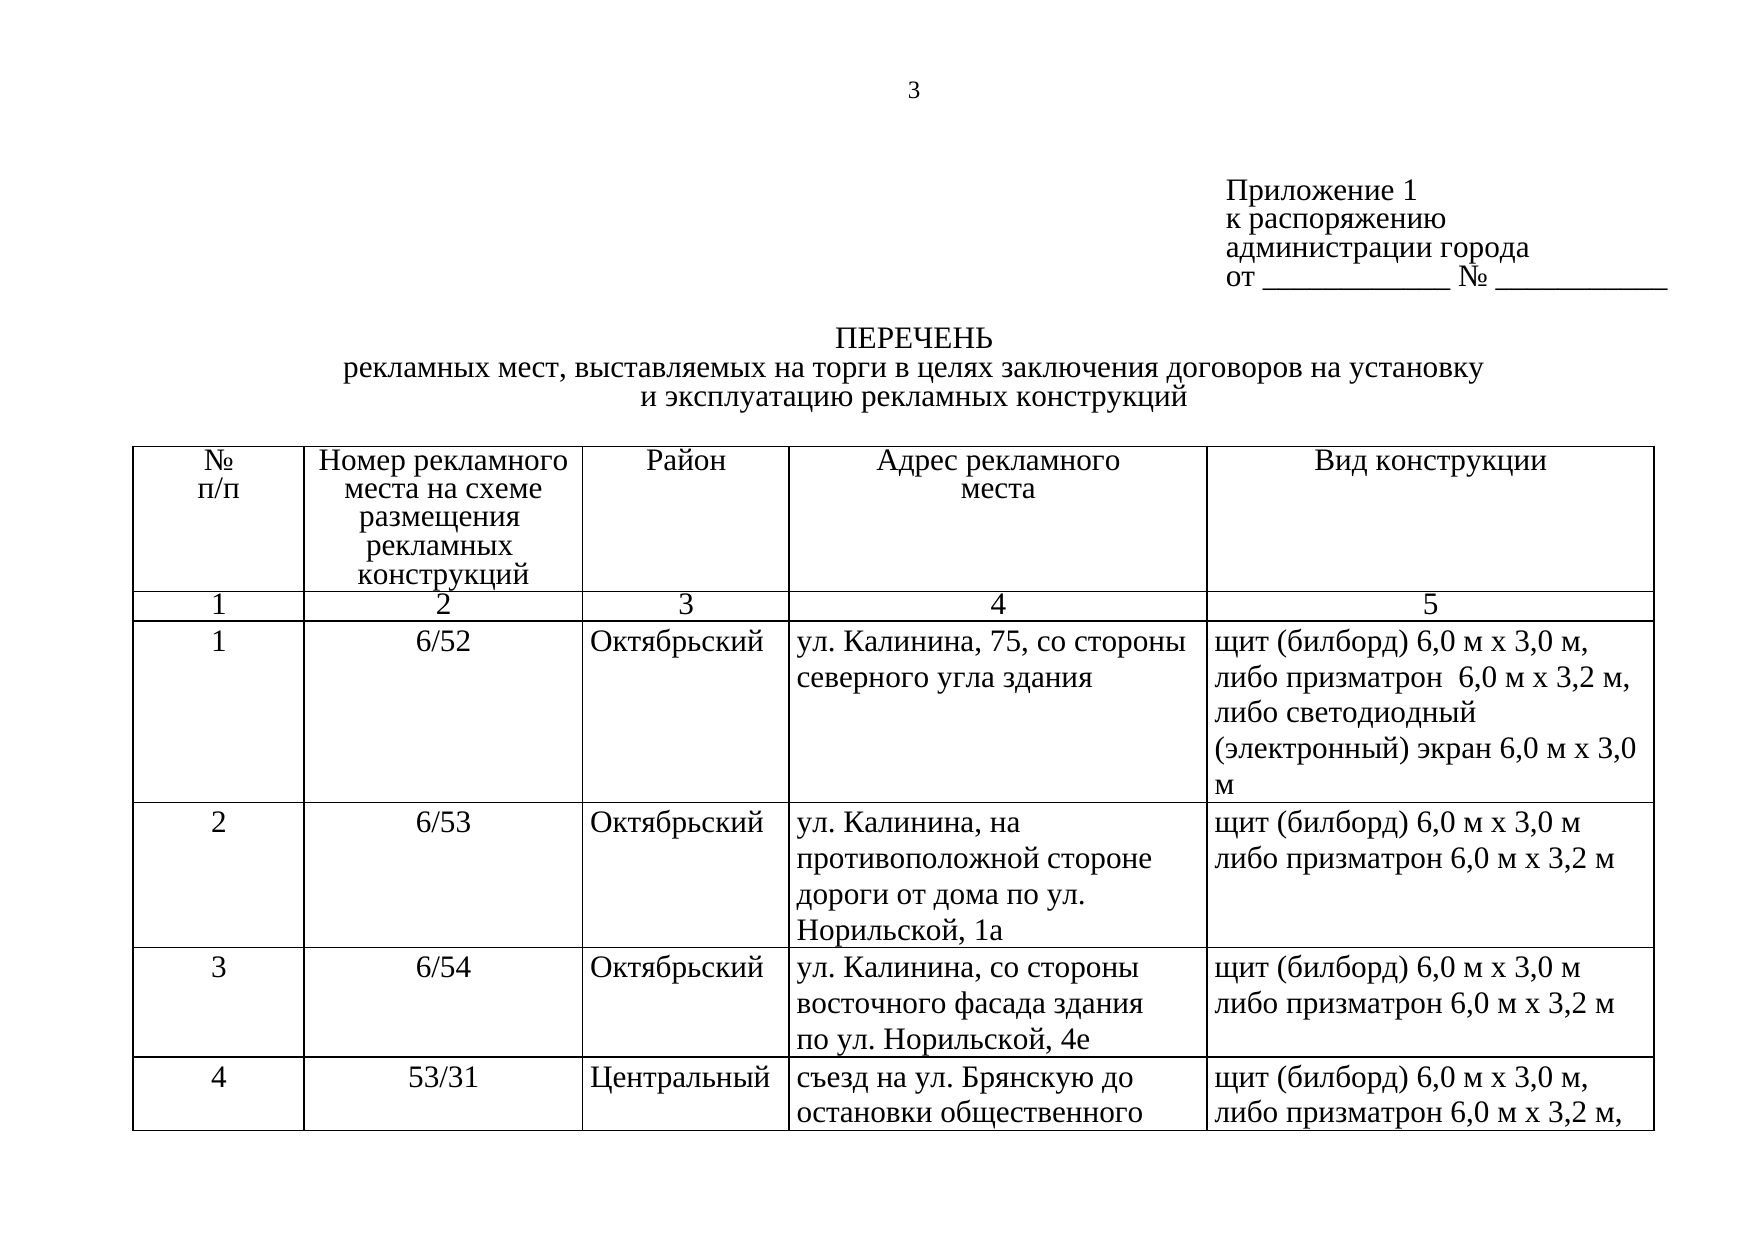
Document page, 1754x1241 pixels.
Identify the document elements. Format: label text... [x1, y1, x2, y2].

text к распоряжению [133, 206, 1695, 235]
table_cell щит (билборд) 6,0 м x 3,0 м либо призматрон 6,0 м x 3,2 м [1208, 948, 1653, 1056]
table_cell щит (билборд) 6,0 м x 3,0 м либо призматрон 6,0 м x 3,2 м [1208, 803, 1653, 947]
table_header № п/п [134, 447, 303, 591]
table_cell ул. Калинина, со стороны восточного фасада здания по ул. Норильской, 4е [790, 948, 1206, 1056]
table_cell 2 [134, 803, 303, 947]
text и эксплуатацию рекламных конструкций [133, 383, 1695, 412]
table_cell Центральный [583, 1058, 788, 1130]
table_cell ул. Калинина, на противоположной стороне дороги от дома по ул. Норильской, 1а [790, 803, 1206, 947]
table_cell щит (билборд) 6,0 м x 3,0 м, либо призматрон 6,0 м x 3,2 м, либо светодиодный (электронный) экран 6,0 м х 3,0 м [1208, 622, 1653, 802]
table_cell 3 [134, 948, 303, 1056]
table_cell 5 [1208, 592, 1653, 620]
table_header Номер рекламного места на схеме размещения рекламных конструкций [305, 447, 582, 591]
table_cell 4 [134, 1058, 303, 1130]
table_header Вид конструкции [1208, 447, 1653, 591]
table_header Адрес рекламного места [790, 447, 1206, 591]
text ПЕРЕЧЕНЬ [133, 326, 1695, 354]
table_cell 2 [305, 592, 582, 620]
table_cell 3 [583, 592, 788, 620]
table_cell Октябрьский [583, 622, 788, 802]
table_cell 53/31 [305, 1058, 582, 1130]
text Приложение 1 [133, 177, 1695, 206]
table_cell 6/53 [305, 803, 582, 947]
text администрации города [133, 235, 1695, 263]
table_cell 1 [134, 622, 303, 802]
table_cell Октябрьский [583, 948, 788, 1056]
text рекламных мест, выставляемых на торги в целях заключения договоров на установку [133, 354, 1695, 383]
table_cell Октябрьский [583, 803, 788, 947]
table_cell 6/54 [305, 948, 582, 1056]
table_cell ул. Калинина, 75, со стороны северного угла здания [790, 622, 1206, 802]
table_cell 1 [134, 592, 303, 620]
table_cell 4 [790, 592, 1206, 620]
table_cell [1208, 1058, 1653, 1130]
table_cell 6/52 [305, 622, 582, 802]
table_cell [790, 1058, 1206, 1130]
text от ____________ № ___________ [133, 263, 1695, 292]
table_header Район [583, 447, 788, 591]
